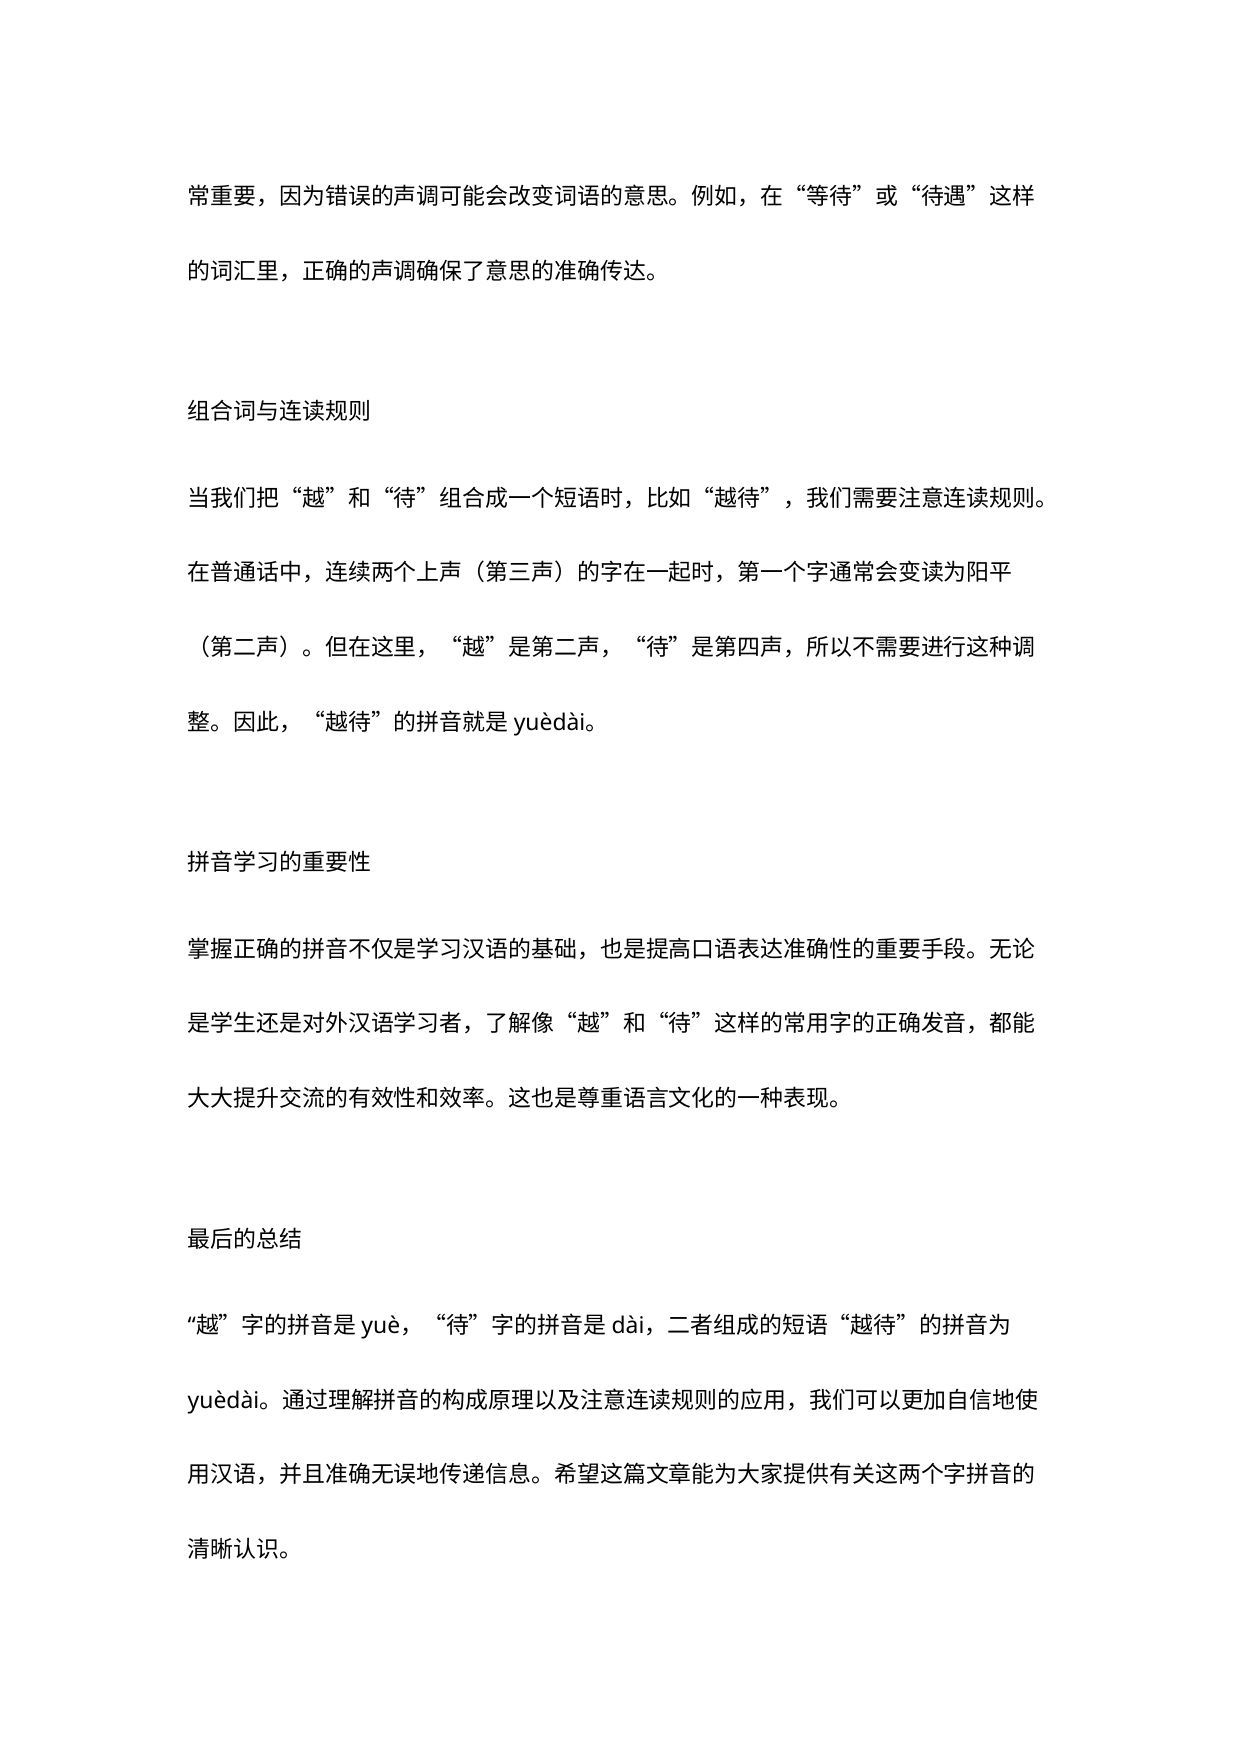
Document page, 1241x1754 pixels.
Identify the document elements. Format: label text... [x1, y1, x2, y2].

text 组合词与连读规则 [187, 377, 1053, 442]
text “越”字的拼音是 yuè，“待”字的拼音是 dài，二者组成的短语“越待”的拼音为 yuèdài。通过理解拼音的构成原理以及注意连读规则的应用，我们可以更加自信地使用汉语，并且准确无误地传递信息。希望这篇文章能为大家提供有关这两个字拼音的清晰认识。 [187, 1291, 1053, 1580]
text 掌握正确的拼音不仅是学习汉语的基础，也是提高口语表达准确性的重要手段。无论是学生还是对外汉语学习者，了解像“越”和“待”这样的常用字的正确发音，都能大大提升交流的有效性和效率。这也是尊重语言文化的一种表现。 [187, 915, 1053, 1129]
text 拼音学习的重要性 [187, 828, 1053, 893]
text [187, 162, 1053, 302]
text 当我们把“越”和“待”组合成一个短语时，比如“越待”，我们需要注意连读规则。在普通话中，连续两个上声（第三声）的字在一起时，第一个字通常会变读为阳平（第二声）。但在这里，“越”是第二声，“待”是第四声，所以不需要进行这种调整。因此，“越待”的拼音就是 yuèdài。 [187, 464, 1053, 753]
text 最后的总结 [187, 1204, 1053, 1269]
